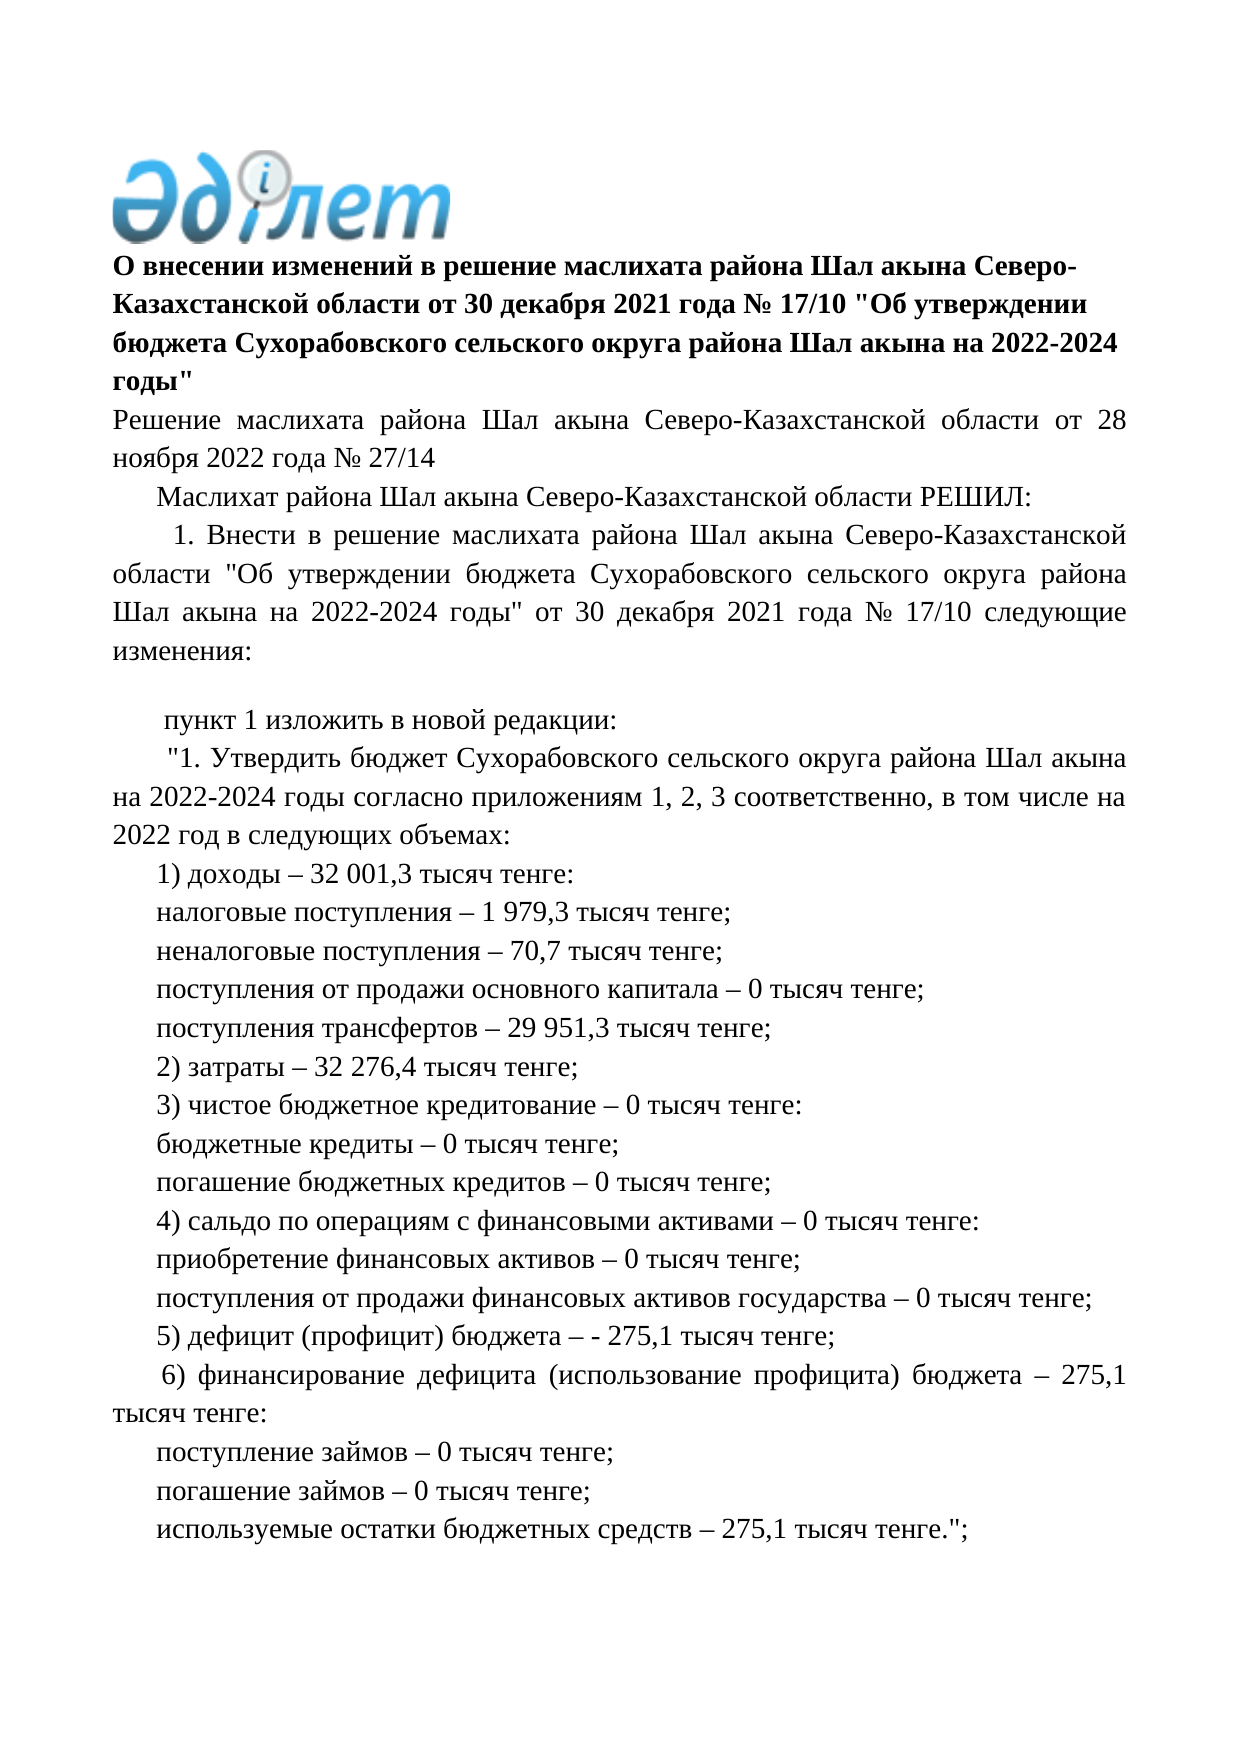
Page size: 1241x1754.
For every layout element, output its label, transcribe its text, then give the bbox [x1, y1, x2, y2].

text Решение маслихата района Шал акына Северо-Казахстанской области от 28 ноября 2022 года № 27/14 [112, 402, 1128, 474]
text поступление займов – 0 тысяч тенге; [112, 1434, 1128, 1468]
text О внесении изменений в решение маслихата района Шал акына Северо-Казахстанской области от 30 декабря 2021 года № 17/10 "Об утверждении бюджета Сухорабовского сельского округа района Шал акына на 2022-2024 годы" [112, 248, 1128, 397]
text Маслихат района Шал акына Северо-Казахстанской области РЕШИЛ: [112, 479, 1128, 512]
text неналоговые поступления – 70,7 тысяч тенге; [112, 933, 1128, 967]
text 1. Внести в решение маслихата района Шал акына Северо-Казахстанской области "Об утверждении бюджета Сухорабовского сельского округа района Шал акына на 2022-2024 годы" от 30 декабря 2021 года № 17/10 следующие изменения: [112, 517, 1128, 667]
picture [112, 150, 451, 244]
text погашение бюджетных кредитов – 0 тысяч тенге; [112, 1164, 1128, 1198]
text 4) сальдо по операциям с финансовыми активами – 0 тысяч тенге: [112, 1203, 1128, 1236]
text 6) финансирование дефицита (использование профицита) бюджета – 275,1 тысяч тенге: [112, 1357, 1128, 1429]
text бюджетные кредиты – 0 тысяч тенге; [112, 1126, 1128, 1159]
text 5) дефицит (профицит) бюджета – - 275,1 тысяч тенге; [112, 1318, 1128, 1352]
text поступления от продажи финансовых активов государства – 0 тысяч тенге; [112, 1280, 1128, 1313]
text поступления трансфертов – 29 951,3 тысяч тенге; [112, 1010, 1128, 1044]
text приобретение финансовых активов – 0 тысяч тенге; [112, 1241, 1128, 1275]
text 2) затраты – 32 276,4 тысяч тенге; [112, 1049, 1128, 1082]
text 3) чистое бюджетное кредитование – 0 тысяч тенге: [112, 1087, 1128, 1121]
text "1. Утвердить бюджет Сухорабовского сельского округа района Шал акына на 2022-2024 годы согласно приложениям 1, 2, 3 соответственно, в том числе на 2022 год в следующих объемах: [112, 740, 1128, 851]
text пункт 1 изложить в новой редакции: [112, 702, 1128, 735]
text налоговые поступления – 1 979,3 тысяч тенге; [112, 894, 1128, 928]
text поступления от продажи основного капитала – 0 тысяч тенге; [112, 972, 1128, 1005]
text используемые остатки бюджетных средств – 275,1 тысяч тенге."; [112, 1511, 1128, 1545]
text 1) доходы – 32 001,3 тысяч тенге: [112, 856, 1128, 889]
text погашение займов – 0 тысяч тенге; [112, 1473, 1128, 1506]
